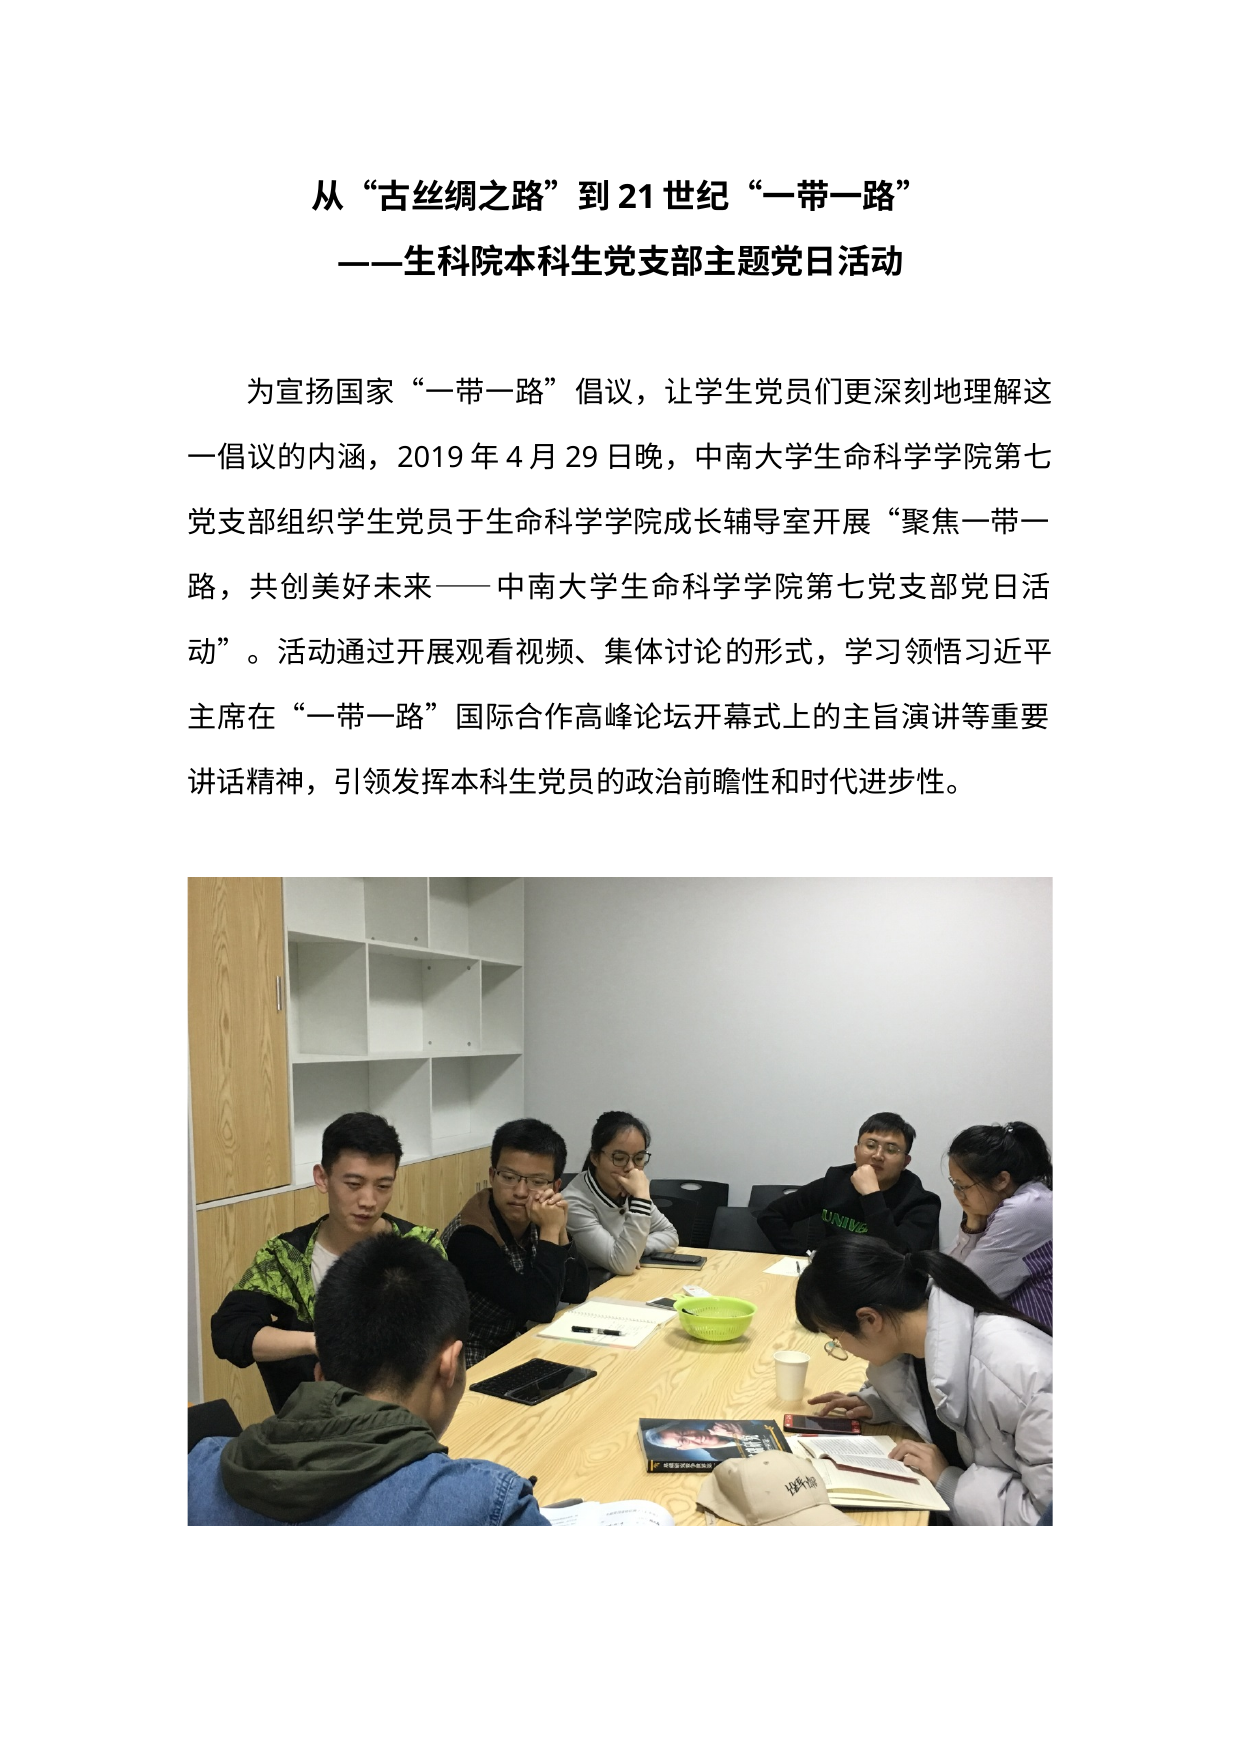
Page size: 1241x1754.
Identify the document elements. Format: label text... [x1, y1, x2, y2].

text 从“古丝绸之路”到21世纪“一带一路” [187, 162, 1053, 227]
text ——生科院本科生党支部主题党日活动 [187, 227, 1053, 292]
text 为宣扬国家“一带一路”倡议，让学生党员们更深刻地理解这一倡议的内涵，2019年4月29日晚，中南大学生命科学学院第七党支部组织学生党员于生命科学学院成长辅导室开展“聚焦一带一路，共创美好未来——中南大学生命科学学院第七党支部党日活动”。活动通过开展观看视频、集体讨论的形式，学习领悟习近平主席在“一带一路”国际合作高峰论坛开幕式上的主旨演讲等重要讲话精神，引领发挥本科生党员的政治前瞻性和时代进步性。 [187, 357, 1053, 812]
picture [187, 877, 1053, 1526]
